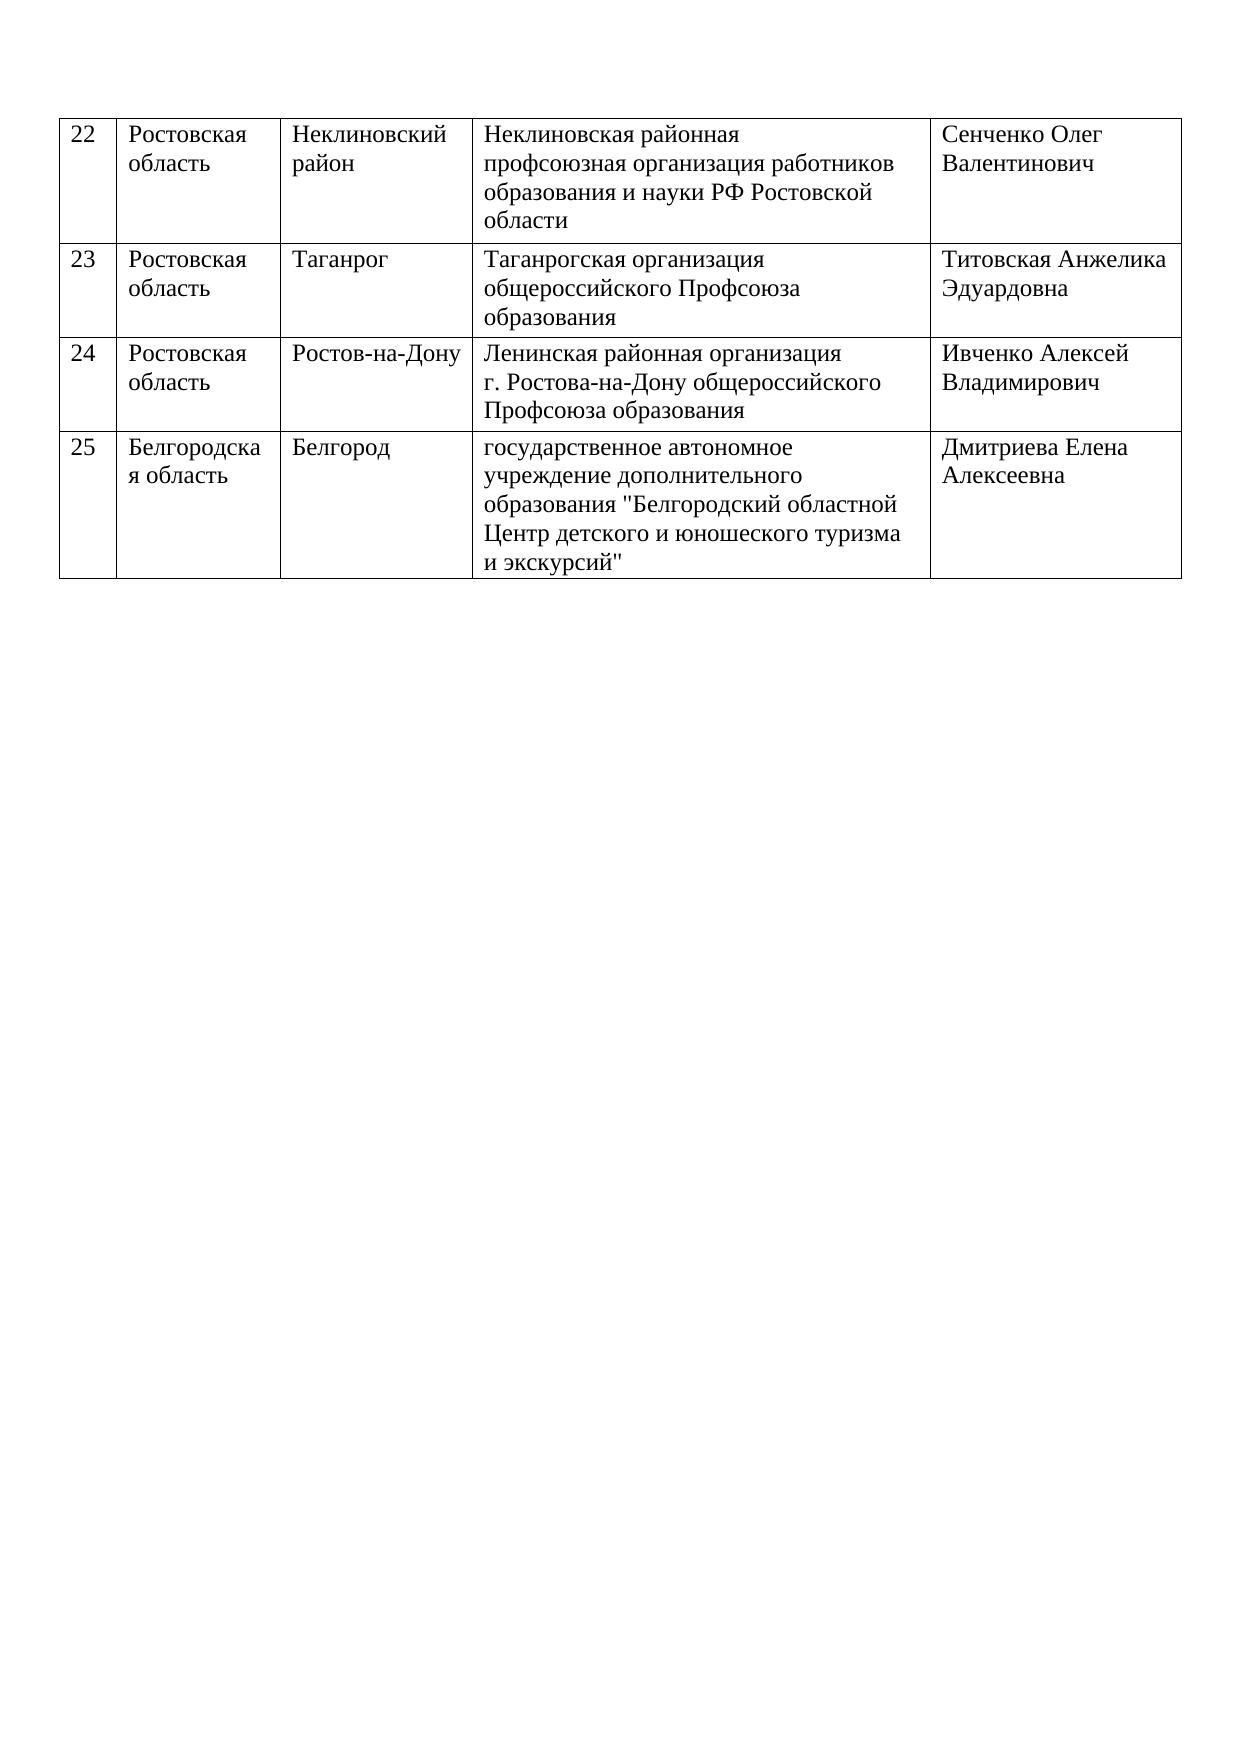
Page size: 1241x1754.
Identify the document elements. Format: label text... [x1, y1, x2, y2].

table_cell Белгород [281, 432, 472, 577]
table_cell 22 [60, 119, 116, 243]
table_cell Сенченко Олег Валентинович [931, 119, 1181, 243]
table_cell Ростов-на-Дону [281, 338, 472, 431]
table_cell Неклиновский район [281, 119, 472, 243]
table_cell государственное автономное учреждение дополнительного образования "Белгородский областной Центр детского и юношеского туризма и экскурсий" [473, 432, 930, 577]
table_cell Ростовская область [117, 338, 280, 431]
table_cell 24 [60, 338, 116, 431]
table_cell Таганрог [281, 244, 472, 337]
table_cell Ивченко Алексей Владимирович [931, 338, 1181, 431]
table_cell Неклиновская районная профсоюзная организация работников образования и науки РФ Ростовской области [473, 119, 930, 243]
table_cell Ростовская область [117, 244, 280, 337]
table_cell 23 [60, 244, 116, 337]
table_cell Дмитриева Елена Алексеевна [931, 432, 1181, 577]
table_cell Ростовская область [117, 119, 280, 243]
table_cell Белгородская область [117, 432, 280, 577]
table_cell Ленинская районная организация г. Ростова-на-Дону общероссийского Профсоюза образования [473, 338, 930, 431]
table_cell Таганрогская организация общероссийского Профсоюза образования [473, 244, 930, 337]
table_cell 25 [60, 432, 116, 577]
table_cell Титовская Анжелика Эдуардовна [931, 244, 1181, 337]
